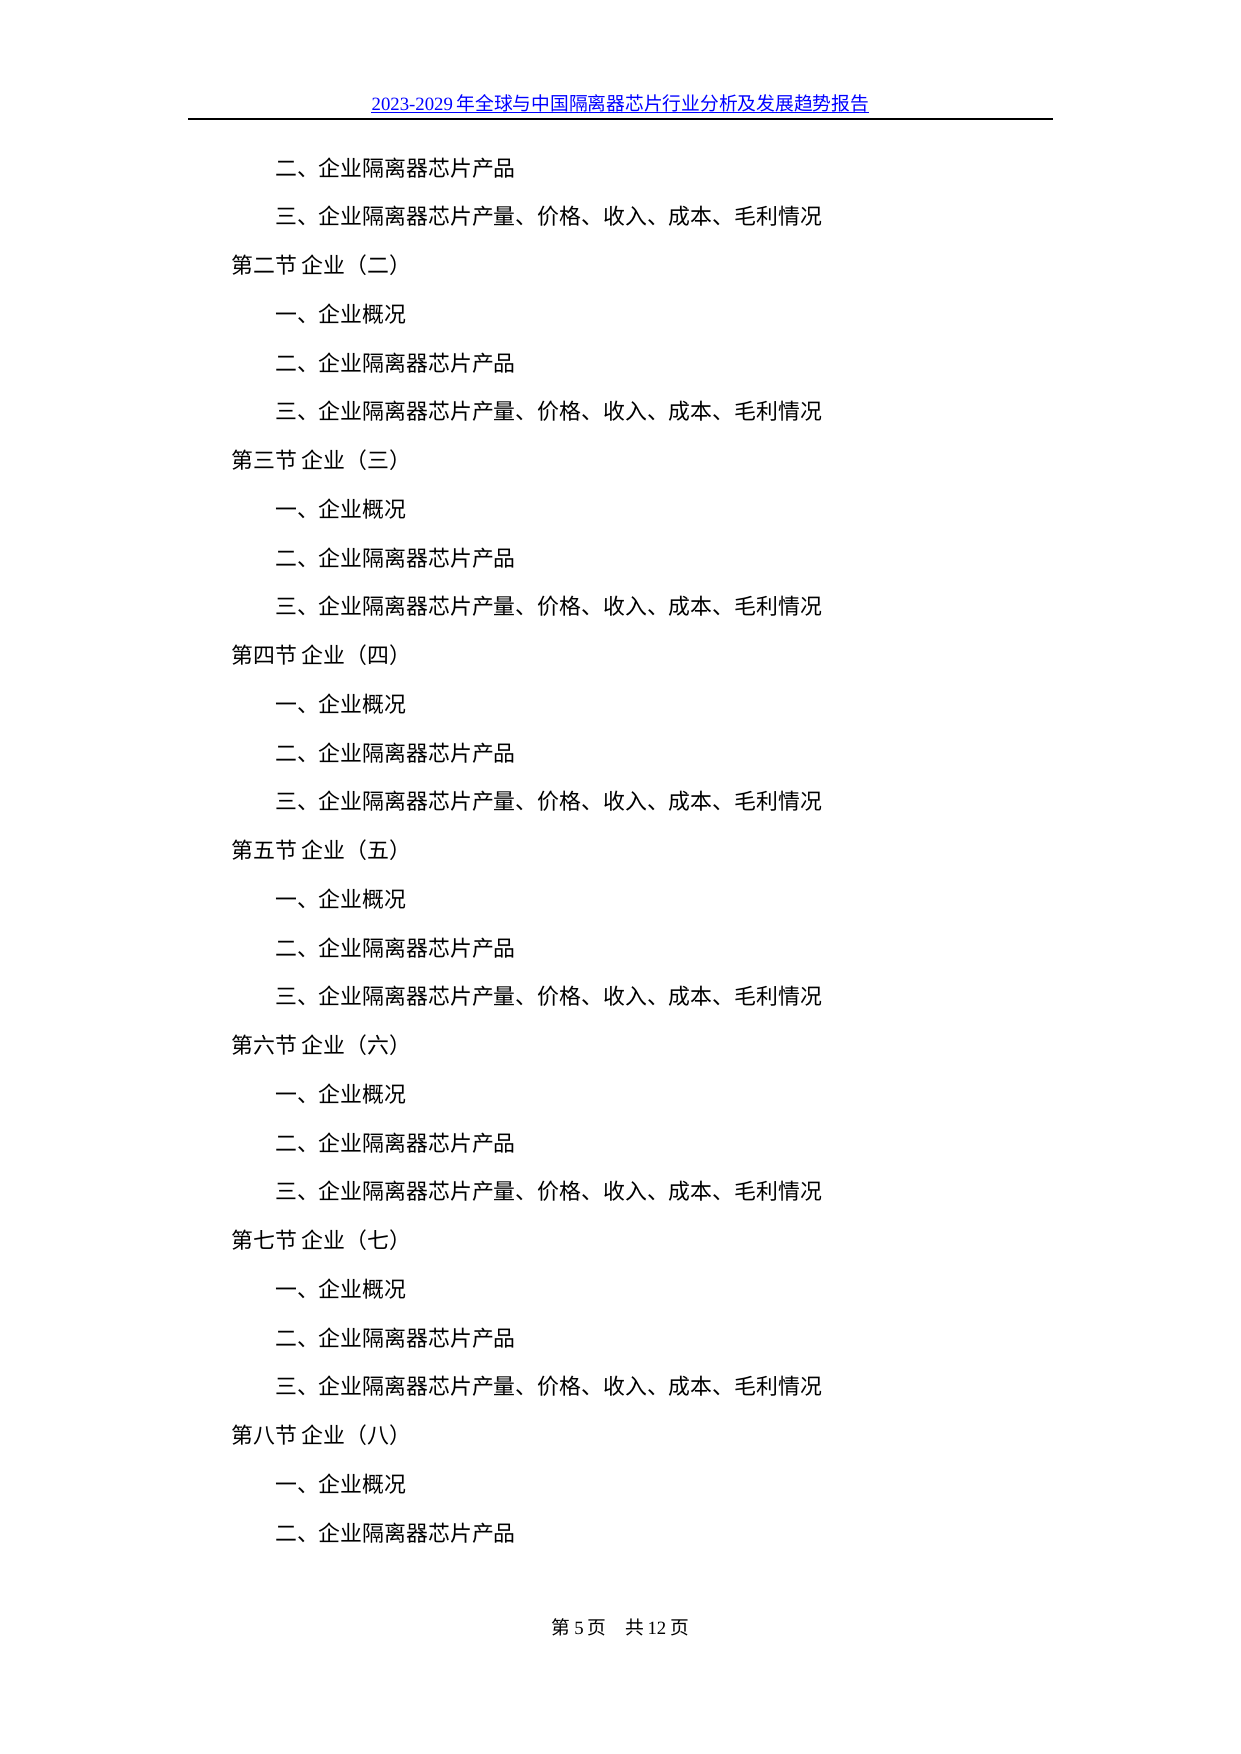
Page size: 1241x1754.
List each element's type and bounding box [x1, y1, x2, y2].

text [187, 150, 1053, 1548]
